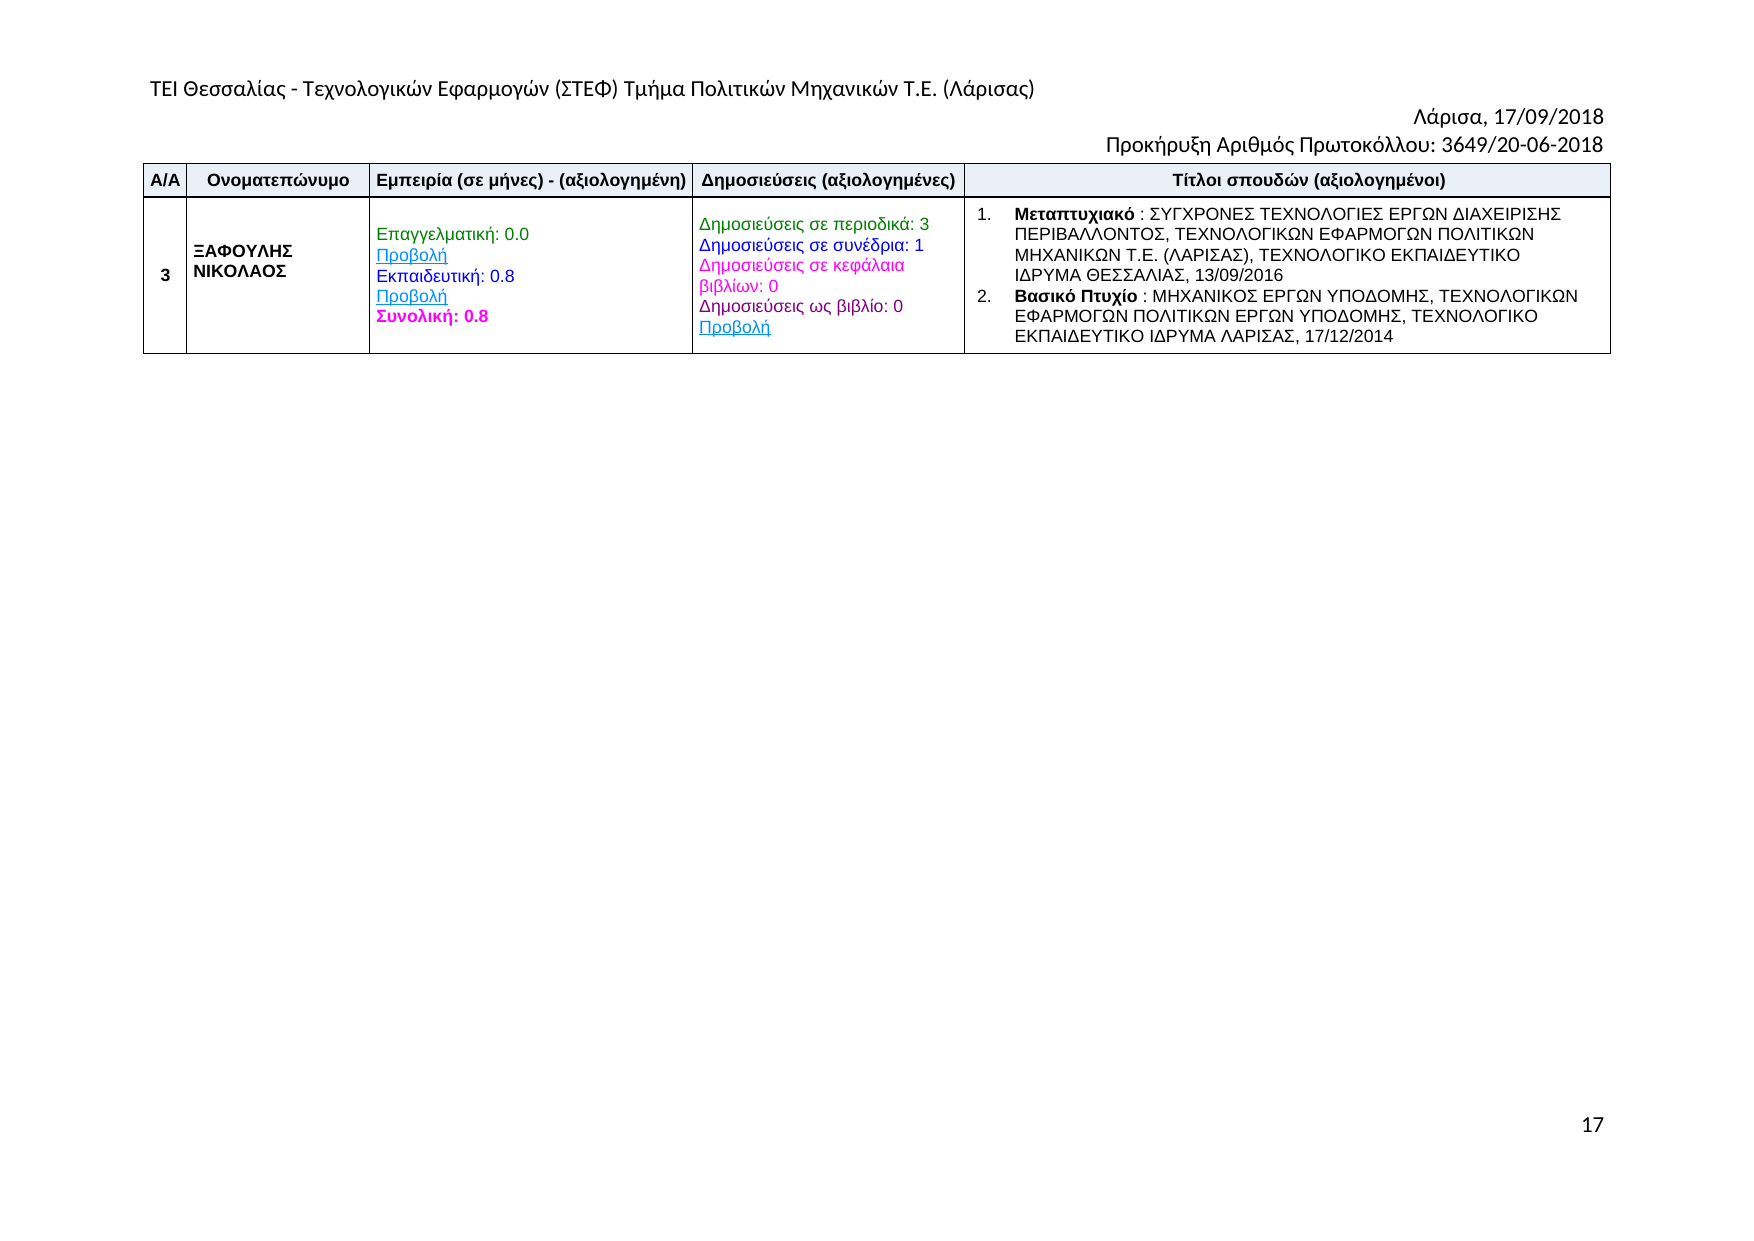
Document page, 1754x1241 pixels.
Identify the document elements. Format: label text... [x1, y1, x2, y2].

table_cell Δημοσιεύσεις σε περιοδικά: 3 Δημοσιεύσεις σε συνέδρια: 1 Δημοσιεύσεις σε κεφάλαια βιβλίων: 0 Δημοσιεύσεις ως βιβλίο: 0 Προβολή [693, 198, 964, 353]
table_header Α/Α [144, 164, 186, 196]
table_cell ΞΑΦΟΥΛΗΣ ΝΙΚΟΛΑΟΣ [187, 198, 369, 353]
table_header Εμπειρία (σε μήνες) - (αξιολογημένη) [370, 164, 692, 196]
table_cell 3 [144, 198, 186, 353]
table_cell Μεταπτυχιακό : ΣΥΓΧΡΟΝΕΣ ΤΕΧΝΟΛΟΓΙΕΣ ΕΡΓΩΝ ΔΙΑΧΕΙΡΙΣΗΣ ΠΕΡΙΒΑΛΛΟΝΤΟΣ, ΤΕΧΝΟΛΟΓΙΚΩΝ ΕΦΑΡΜΟΓΩΝ ΠΟΛΙΤΙΚΩΝ ΜΗΧΑΝΙΚΩΝ Τ.Ε. (ΛΑΡΙΣΑΣ), ΤΕΧΝΟΛΟΓΙΚΟ ΕΚΠΑΙΔΕΥΤΙΚΟ ΙΔΡΥΜΑ ΘΕΣΣΑΛΙΑΣ, 13/09/2016 Βασικό Πτυχίο : ΜΗΧΑΝΙΚΟΣ ΕΡΓΩΝ ΥΠΟΔΟΜΗΣ, ΤΕΧΝΟΛΟΓΙΚΩΝ ΕΦΑΡΜΟΓΩΝ ΠΟΛΙΤΙΚΩΝ ΕΡΓΩΝ ΥΠΟΔΟΜΗΣ, ΤΕΧΝΟΛΟΓΙΚΟ ΕΚΠΑΙΔΕΥΤΙΚΟ ΙΔΡΥΜΑ ΛΑΡΙΣΑΣ, 17/12/2014 [965, 198, 1610, 353]
table_header Τίτλοι σπουδών (αξιολογημένοι) [965, 164, 1610, 196]
table_header Ονoματεπώνυμο [187, 164, 369, 196]
table_cell Επαγγελματική: 0.0 Προβολή Εκπαιδευτική: 0.8 Προβολή Συνολική: 0.8 [370, 198, 692, 353]
table_header Δημοσιεύσεις (αξιολογημένες) [693, 164, 964, 196]
